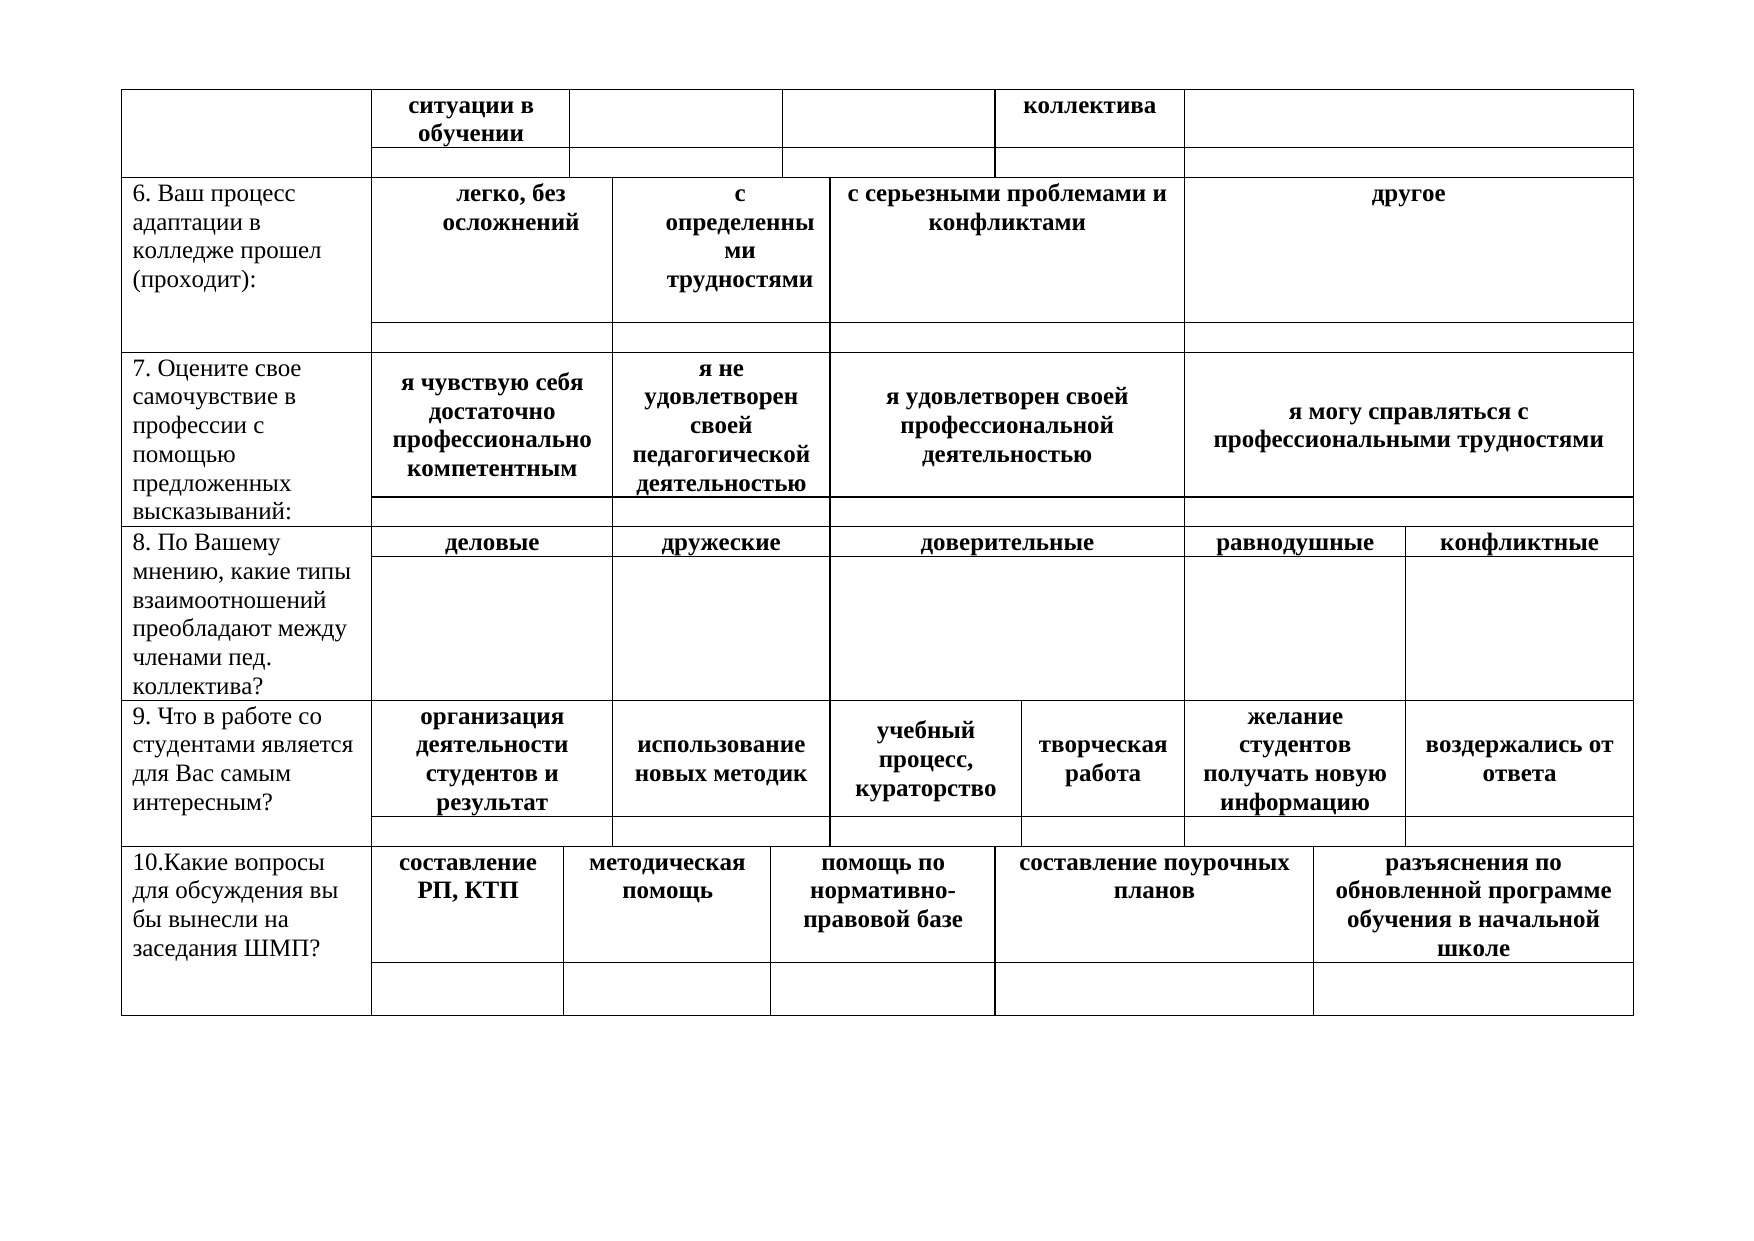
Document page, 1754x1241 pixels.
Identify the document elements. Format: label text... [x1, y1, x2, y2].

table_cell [122, 90, 371, 177]
table_cell воздержались от ответа [1406, 701, 1633, 816]
table_cell доверительные [831, 527, 1184, 556]
table_cell [613, 323, 829, 352]
table_cell с определенными трудностями [613, 178, 829, 322]
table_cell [783, 90, 994, 147]
table_cell [564, 963, 770, 1015]
table_cell [372, 557, 612, 700]
table_cell [372, 963, 563, 1015]
table_cell конфликтные [1406, 527, 1633, 556]
table_cell творческая работа [1022, 701, 1184, 816]
table_cell [831, 817, 1021, 846]
table_cell помощь по нормативно-правовой базе [771, 847, 994, 962]
table_cell [613, 557, 829, 700]
table_cell [372, 148, 569, 177]
table_cell [1406, 817, 1633, 846]
table_cell 6. Ваш процесс адаптации в колледже прошел (проходит): [122, 178, 371, 352]
table_cell [1185, 557, 1405, 700]
table_cell дружеские [613, 527, 829, 556]
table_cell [1185, 90, 1633, 147]
table_cell желание студентов получать новую информацию [1185, 701, 1405, 816]
table_cell методическая помощь [564, 847, 770, 962]
table_cell [996, 963, 1313, 1015]
table_cell разъяснения по обновленной программе обучения в начальной школе [1314, 847, 1633, 962]
table_cell [1185, 148, 1633, 177]
table_cell [831, 323, 1184, 352]
table_cell [372, 498, 612, 526]
table_cell я удовлетворен своей профессиональной деятельностью [831, 353, 1184, 496]
table_cell составление поурочных планов [996, 847, 1313, 962]
table_cell равнодушные [1185, 527, 1405, 556]
table_cell [831, 498, 1184, 526]
table_cell [771, 963, 994, 1015]
table_cell [1314, 963, 1633, 1015]
table_cell учебный процесс, кураторство [831, 701, 1021, 816]
table_cell 7. Оцените свое самочувствие в профессии с помощью предложенных высказываний: [122, 353, 371, 526]
table_cell [372, 323, 612, 352]
table_cell я не удовлетворен своей педагогической деятельностью [613, 353, 829, 496]
table_cell [831, 557, 1184, 700]
table_cell [996, 148, 1184, 177]
table_cell использование новых методик [613, 701, 829, 816]
table_cell [1022, 817, 1184, 846]
table_cell 10.Какие вопросы для обсуждения вы бы вынесли на заседания ШМП? [122, 847, 371, 1015]
table_cell 8. По Вашему мнению, какие типы взаимоотношений преобладают между членами пед. коллектива? [122, 527, 371, 700]
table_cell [570, 90, 782, 147]
table_cell другое [1185, 178, 1633, 322]
table_cell [1406, 557, 1633, 700]
table_cell с серьезными проблемами и конфликтами [831, 178, 1184, 322]
table_cell организация деятельности студентов и результат [372, 701, 612, 816]
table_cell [372, 90, 569, 147]
table_cell [1185, 323, 1633, 352]
table_cell составление РП, КТП [372, 847, 563, 962]
table_cell я чувствую себя достаточно профессионально компетентным [372, 353, 612, 496]
table_cell [1185, 498, 1633, 526]
table_cell [372, 817, 612, 846]
table_cell [570, 148, 782, 177]
table_cell [613, 498, 829, 526]
table_cell [783, 148, 994, 177]
table_cell 9. Что в работе со студентами является для Вас самым интересным? [122, 701, 371, 846]
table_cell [996, 90, 1184, 147]
table_cell [613, 817, 829, 846]
table_cell я могу справляться с профессиональными трудностями [1185, 353, 1633, 496]
table_cell [1185, 817, 1405, 846]
table_cell деловые [372, 527, 612, 556]
table_cell легко, без осложнений [372, 178, 612, 322]
